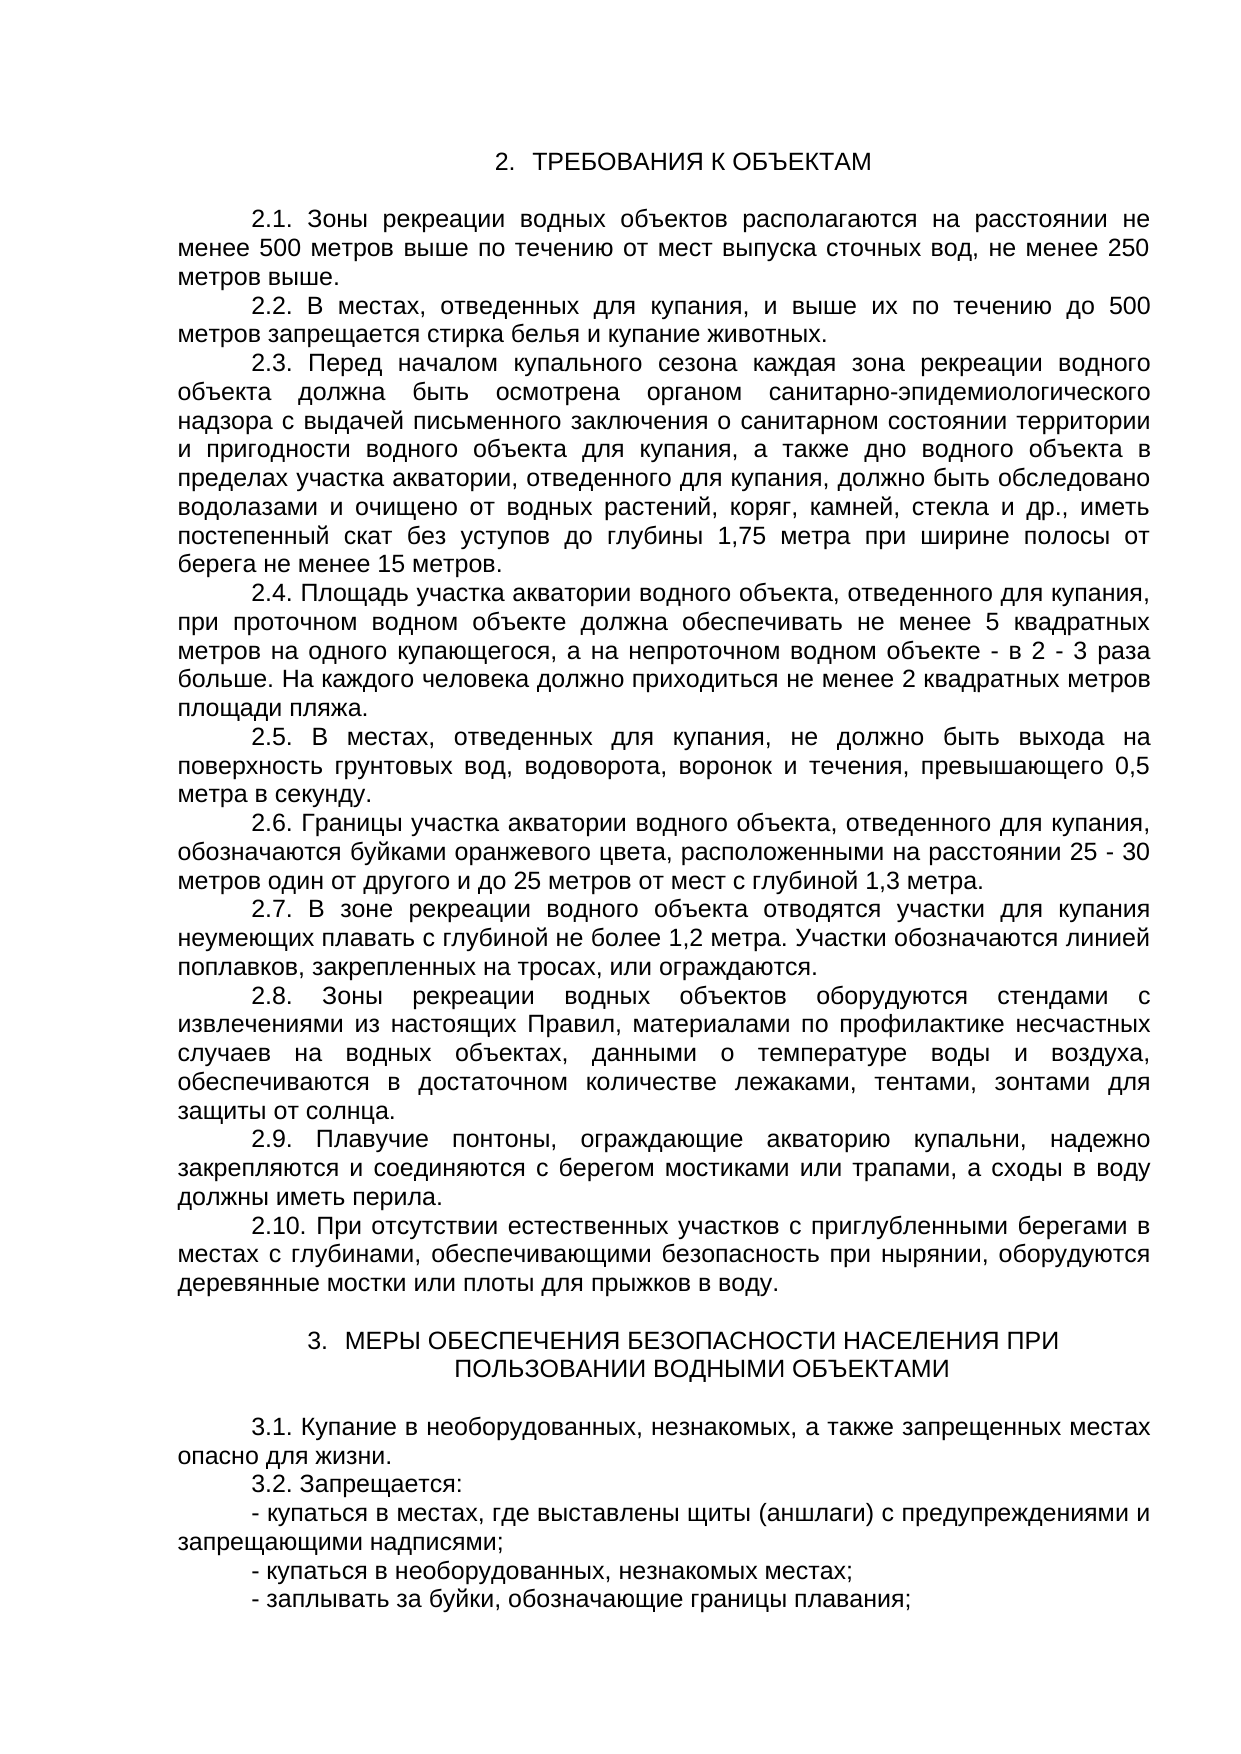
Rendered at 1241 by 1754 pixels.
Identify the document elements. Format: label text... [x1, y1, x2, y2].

text 3.2. Запрещается: [177, 1469, 1152, 1498]
text - заплывать за буйки, обозначающие границы плавания; [177, 1584, 1152, 1613]
text 2.7. В зоне рекреации водного объекта отводятся участки для купания неумеющих плавать с глубиной не более 1,2 метра. Участки обозначаются линией поплавков, закрепленных на тросах, или ограждаются. [177, 894, 1152, 981]
text 3.1. Купание в необорудованных, незнакомых, а также запрещенных местах опасно для жизни. [177, 1412, 1152, 1469]
text 2.8. Зоны рекреации водных объектов оборудуются стендами с извлечениями из настоящих Правил, материалами по профилактике несчастных случаев на водных объектах, данными о температуре воды и воздуха, обеспечиваются в достаточном количестве лежаками, тентами, зонтами для защиты от солнца. [177, 981, 1152, 1124]
text 2.1. Зоны рекреации водных объектов располагаются на расстоянии не менее 500 метров выше по течению от мест выпуска сточных вод, не менее 250 метров выше. [177, 204, 1152, 291]
text - купаться в местах, где выставлены щиты (аншлаги) с предупреждениями и запрещающими надписями; [177, 1498, 1152, 1556]
text 2.10. При отсутствии естественных участков с приглубленными берегами в местах с глубинами, обеспечивающими безопасность при нырянии, оборудуются деревянные мостки или плоты для прыжков в воду. [177, 1211, 1152, 1297]
text 2.9. Плавучие понтоны, ограждающие акваторию купальни, надежно закрепляются и соединяются с берегом мостиками или трапами, а сходы в воду должны иметь перила. [177, 1124, 1152, 1211]
list МЕРЫ ОБЕСПЕЧЕНИЯ БЕЗОПАСНОСТИ НАСЕЛЕНИЯ ПРИ ПОЛЬЗОВАНИИ ВОДНЫМИ ОБЪЕКТАМИ [215, 1326, 1152, 1383]
text - купаться в необорудованных, незнакомых местах; [177, 1556, 1152, 1584]
text 2.6. Границы участка акватории водного объекта, отведенного для купания, обозначаются буйками оранжевого цвета, расположенными на расстоянии 25 - 30 метров один от другого и до 25 метров от мест с глубиной 1,3 метра. [177, 808, 1152, 894]
text 2.3. Перед началом купального сезона каждая зона рекреации водного объекта должна быть осмотрена органом санитарно-эпидемиологического надзора с выдачей письменного заключения о санитарном состоянии территории и пригодности водного объекта для купания, а также дно водного объекта в пределах участка акватории, отведенного для купания, должно быть обследовано водолазами и очищено от водных растений, коряг, камней, стекла и др., иметь постепенный скат без уступов до глубины 1,75 метра при ширине полосы от берега не менее 15 метров. [177, 348, 1152, 578]
text 2.5. В местах, отведенных для купания, не должно быть выхода на поверхность грунтовых вод, водоворота, воронок и течения, превышающего 0,5 метра в секунду. [177, 722, 1152, 808]
list ТРЕБОВАНИЯ К ОБЪЕКТАМ [215, 147, 1152, 176]
text 2.2. В местах, отведенных для купания, и выше их по течению до 500 метров запрещается стирка белья и купание животных. [177, 291, 1152, 348]
text 2.4. Площадь участка акватории водного объекта, отведенного для купания, при проточном водном объекте должна обеспечивать не менее 5 квадратных метров на одного купающегося, а на непроточном водном объекте - в 2 - 3 раза больше. На каждого человека должно приходиться не менее 2 квадратных метров площади пляжа. [177, 578, 1152, 722]
